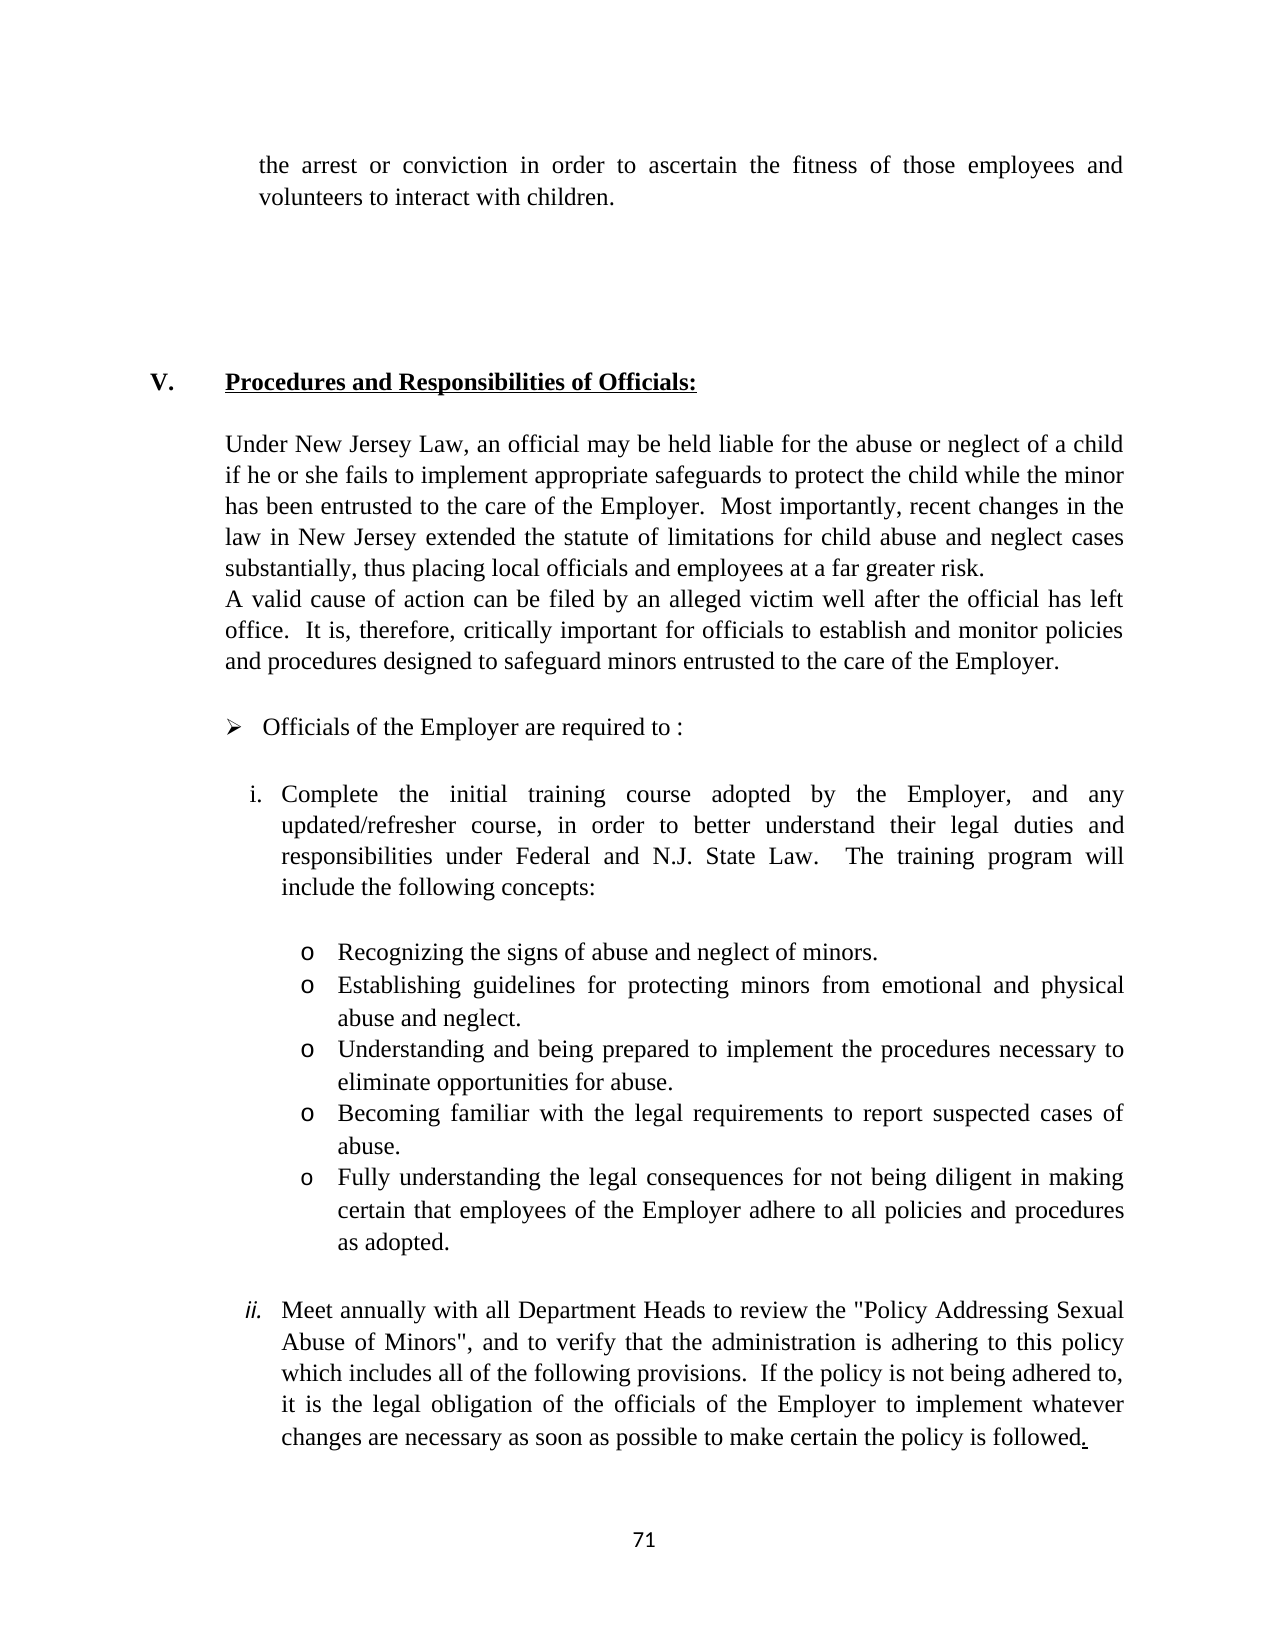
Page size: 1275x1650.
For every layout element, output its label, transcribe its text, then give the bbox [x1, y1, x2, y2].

list Officials of the Employer are required to : [225, 711, 1125, 742]
list Recognizing the signs of abuse and neglect of minors. [300, 937, 1125, 967]
list Establishing guidelines for protecting minors from emotional and physical abuse and neglect. [300, 970, 1125, 1032]
list Becoming familiar with the legal requirements to report suspected cases of abuse. [300, 1098, 1125, 1160]
subtitle Procedures and Responsibilities of Officials: [150, 367, 1125, 395]
list Fully understanding the legal consequences for not being diligent in making certain that employees of the Employer adhere to all policies and procedures as adopted. [300, 1162, 1125, 1257]
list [240, 150, 1125, 212]
list Complete the initial training course adopted by the Employer, and any updated/refresher course, in order to better understand their legal duties and responsibilities under Federal and N.J. State Law. The training program will include the following concepts: [262, 779, 1125, 901]
list Meet annually with all Department Heads to review the "Policy Addressing Sexual Abuse of Minors", and to verify that the administration is adhering to this policy which includes all of the following provisions. If the policy is not being adhered to, it is the legal obligation of the officials of the Employer to implement whatever changes are necessary as soon as possible to make certain the policy is followed. [262, 1294, 1125, 1452]
list Understanding and being prepared to implement the procedures necessary to eliminate opportunities for abuse. [300, 1034, 1125, 1096]
text Under New Jersey Law, an official may be held liable for the abuse or neglect of a child if he or she fails to implement appropriate safeguards to protect the child while the minor has been entrusted to the care of the Employer. Most importantly, recent changes in the law in New Jersey extended the statute of limitations for child abuse and neglect cases substantially, thus placing local officials and employees at a far greater risk. [225, 429, 1125, 582]
text A valid cause of action can be filed by an alleged victim well after the official has left office. It is, therefore, critically important for officials to establish and monitor policies and procedures designed to safeguard minors entrusted to the care of the Employer. [225, 584, 1125, 675]
